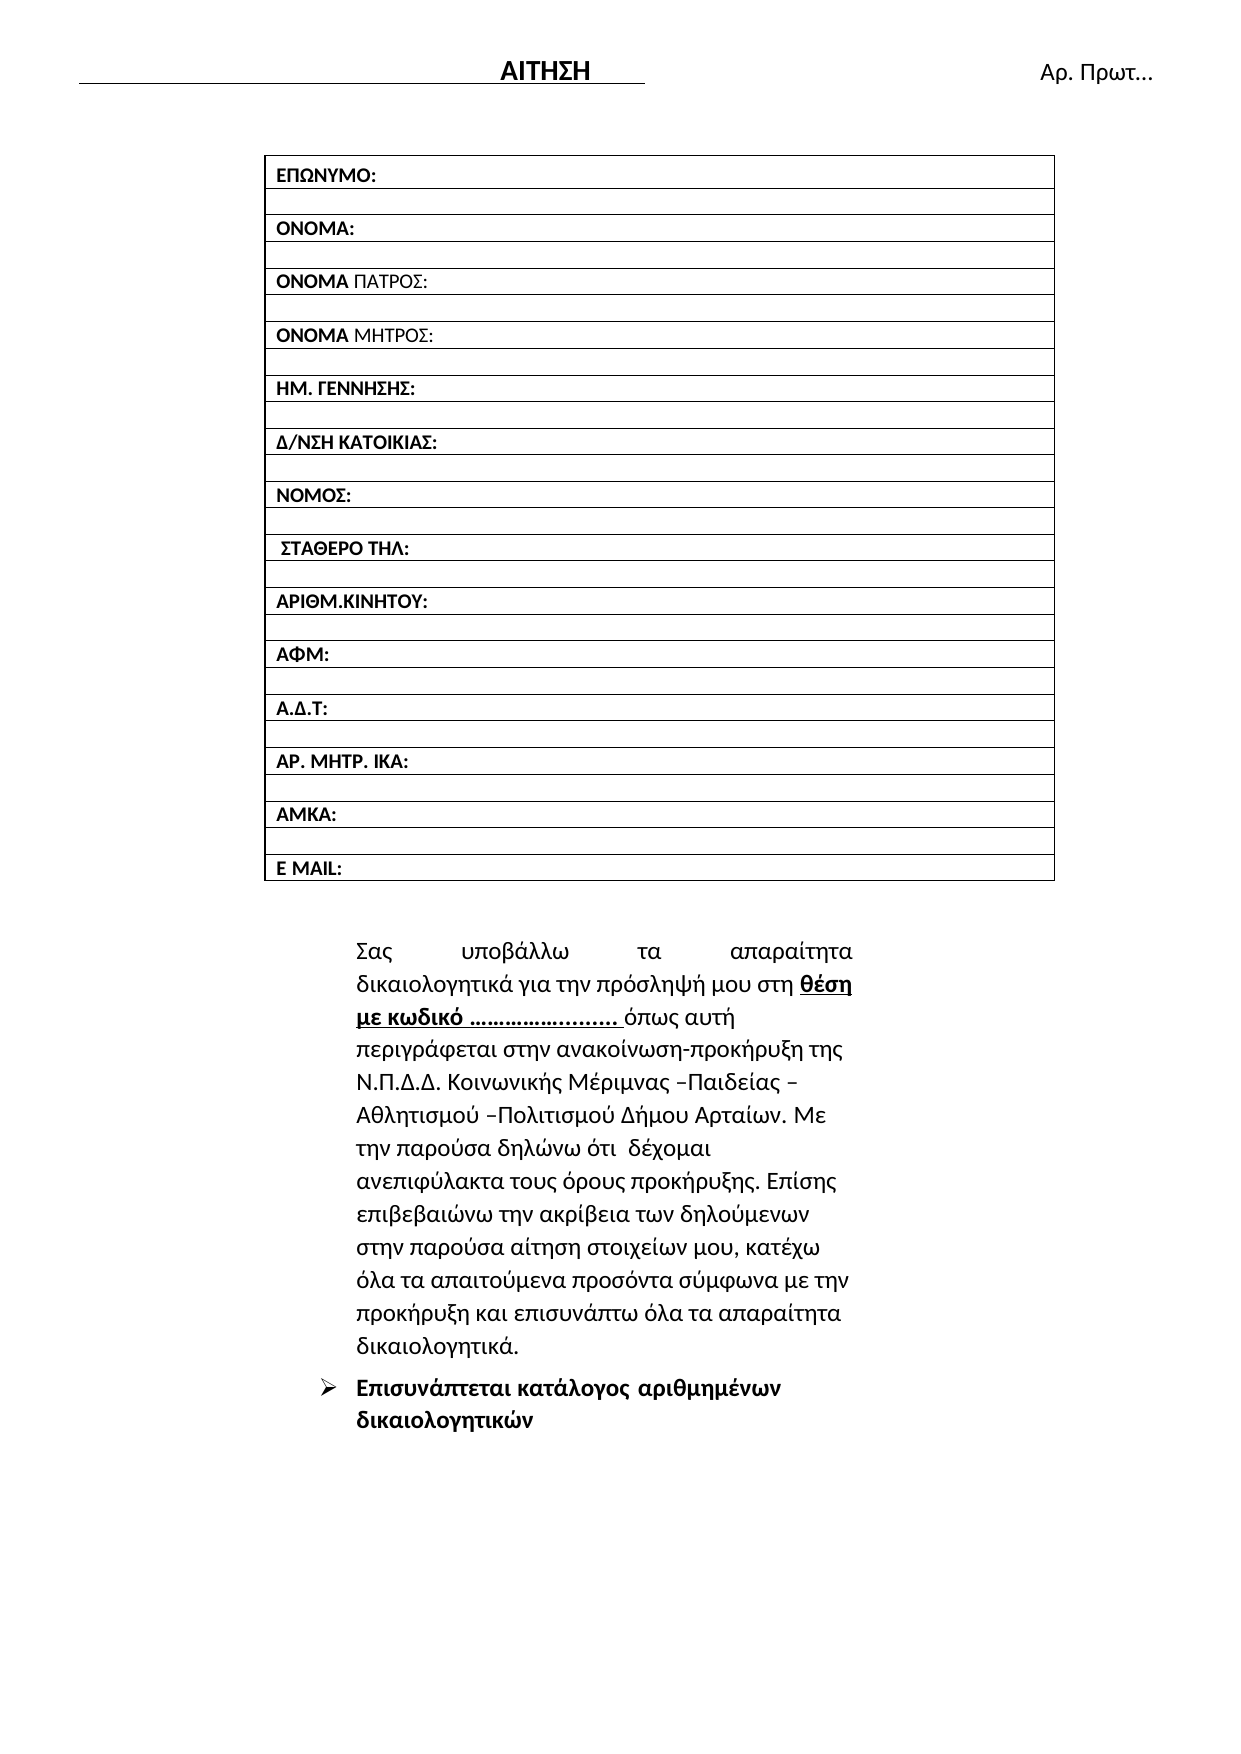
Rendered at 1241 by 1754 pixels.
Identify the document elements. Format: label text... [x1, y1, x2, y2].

table_cell Ε MAIL: [266, 855, 1054, 880]
table_cell ΟΝΟΜΑ ΜΗΤΡΟΣ: [266, 322, 1054, 348]
list Επισυνάπτεται κατάλογος αριθμημένων δικαιολογητικών [319, 1372, 853, 1435]
table_cell ΟΝΟΜΑ ΠΑΤΡΟΣ: [266, 269, 1054, 294]
table_cell [266, 668, 1054, 694]
table_cell [266, 242, 1054, 268]
table_cell [266, 455, 1054, 481]
table_cell Α.Δ.Τ: [266, 695, 1054, 720]
table_cell [266, 721, 1054, 747]
table_cell ΑΜΚΑ: [266, 802, 1054, 827]
table_cell Δ/ΝΣΗ ΚΑΤΟΙΚΙΑΣ: [266, 429, 1054, 454]
text ΑΙΤΗΣΗ Αρ. Πρωτ… [79, 52, 1240, 88]
table_cell ΟΝΟΜΑ: [266, 215, 1054, 241]
table_cell ΣΤΑΘΕΡΟ ΤΗΛ: [266, 535, 1054, 560]
table_cell [266, 508, 1054, 534]
table_header ΕΠΩΝΥΜΟ: [266, 156, 1054, 187]
table_cell [266, 828, 1054, 854]
table_cell [266, 561, 1054, 587]
table_cell ΗΜ. ΓΕΝΝΗΣΗΣ: [266, 376, 1054, 401]
table_cell [266, 402, 1054, 428]
table_cell [266, 615, 1054, 640]
table_cell ΝΟΜΟΣ: [266, 482, 1054, 507]
table_cell [266, 295, 1054, 321]
table_cell [266, 349, 1054, 374]
table_cell ΑΡ. ΜΗΤΡ. ΙΚΑ: [266, 748, 1054, 774]
table_cell ΑΡΙΘΜ.ΚΙΝΗΤΟΥ: [266, 588, 1054, 613]
list Σας υποβάλλω τα απαραίτητα δικαιολογητικά για την πρόσληψή μου στη θέση με κωδικό ……………......... όπως αυτή περιγράφεται στην ανακοίνωση-προκήρυξη της Ν.Π.Δ.Δ. Κοινωνικής Μέριμνας –Παιδείας – Αθλητισμού –Πολιτισμού Δήμου Αρταίων. Με την παρούσα δηλώνω ότι δέχομαι ανεπιφύλακτα τους όρους προκήρυξης. Επίσης επιβεβαιώνω την ακρίβεια των δηλούμενων στην παρούσα αίτηση στοιχείων μου, κατέχω όλα τα απαιτούμενα προσόντα σύμφωνα με την προκήρυξη και επισυνάπτω όλα τα απαραίτητα δικαιολογητικά. [356, 935, 853, 1360]
table_cell [266, 189, 1054, 214]
table_cell ΑΦΜ: [266, 641, 1054, 667]
table_cell [266, 775, 1054, 801]
